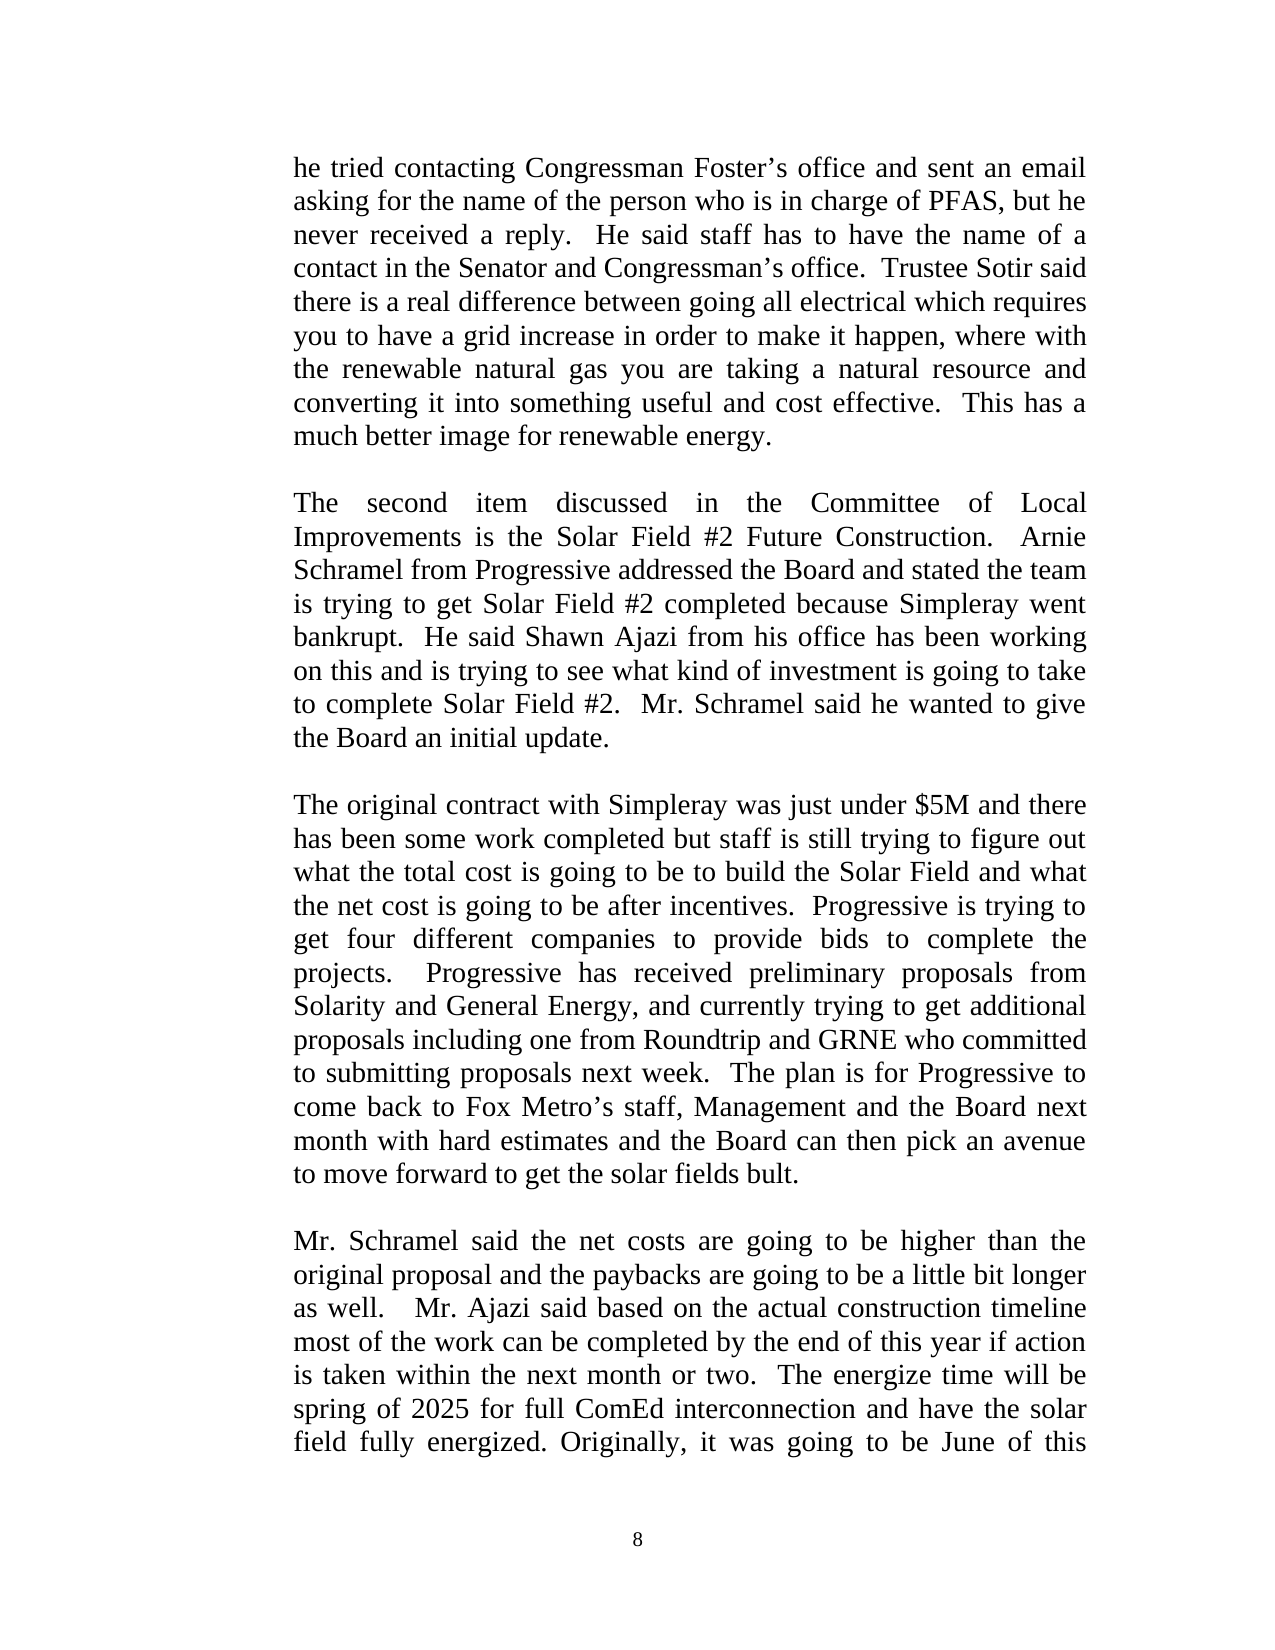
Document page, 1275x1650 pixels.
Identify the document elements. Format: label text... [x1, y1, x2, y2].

text The original contract with Simpleray was just under $5M and there has been some work completed but staff is still trying to figure out what the total cost is going to be to build the Solar Field and what the net cost is going to be after incentives. Progressive is trying to get four different companies to provide bids to complete the projects. Progressive has received preliminary proposals from Solarity and General Energy, and currently trying to get additional proposals including one from Roundtrip and GRNE who committed to submitting proposals next week. The plan is for Progressive to come back to Fox Metro’s staff, Management and the Board next month with hard estimates and the Board can then pick an avenue to move forward to get the solar fields bult. [187, 787, 1087, 1190]
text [187, 150, 1087, 452]
text The second item discussed in the Committee of Local Improvements is the Solar Field #2 Future Construction. Arnie Schramel from Progressive addressed the Board and stated the team is trying to get Solar Field #2 completed because Simpleray went bankrupt. He said Shawn Ajazi from his office has been working on this and is trying to see what kind of investment is going to take to complete Solar Field #2. Mr. Schramel said he wanted to give the Board an initial update. [187, 485, 1087, 754]
